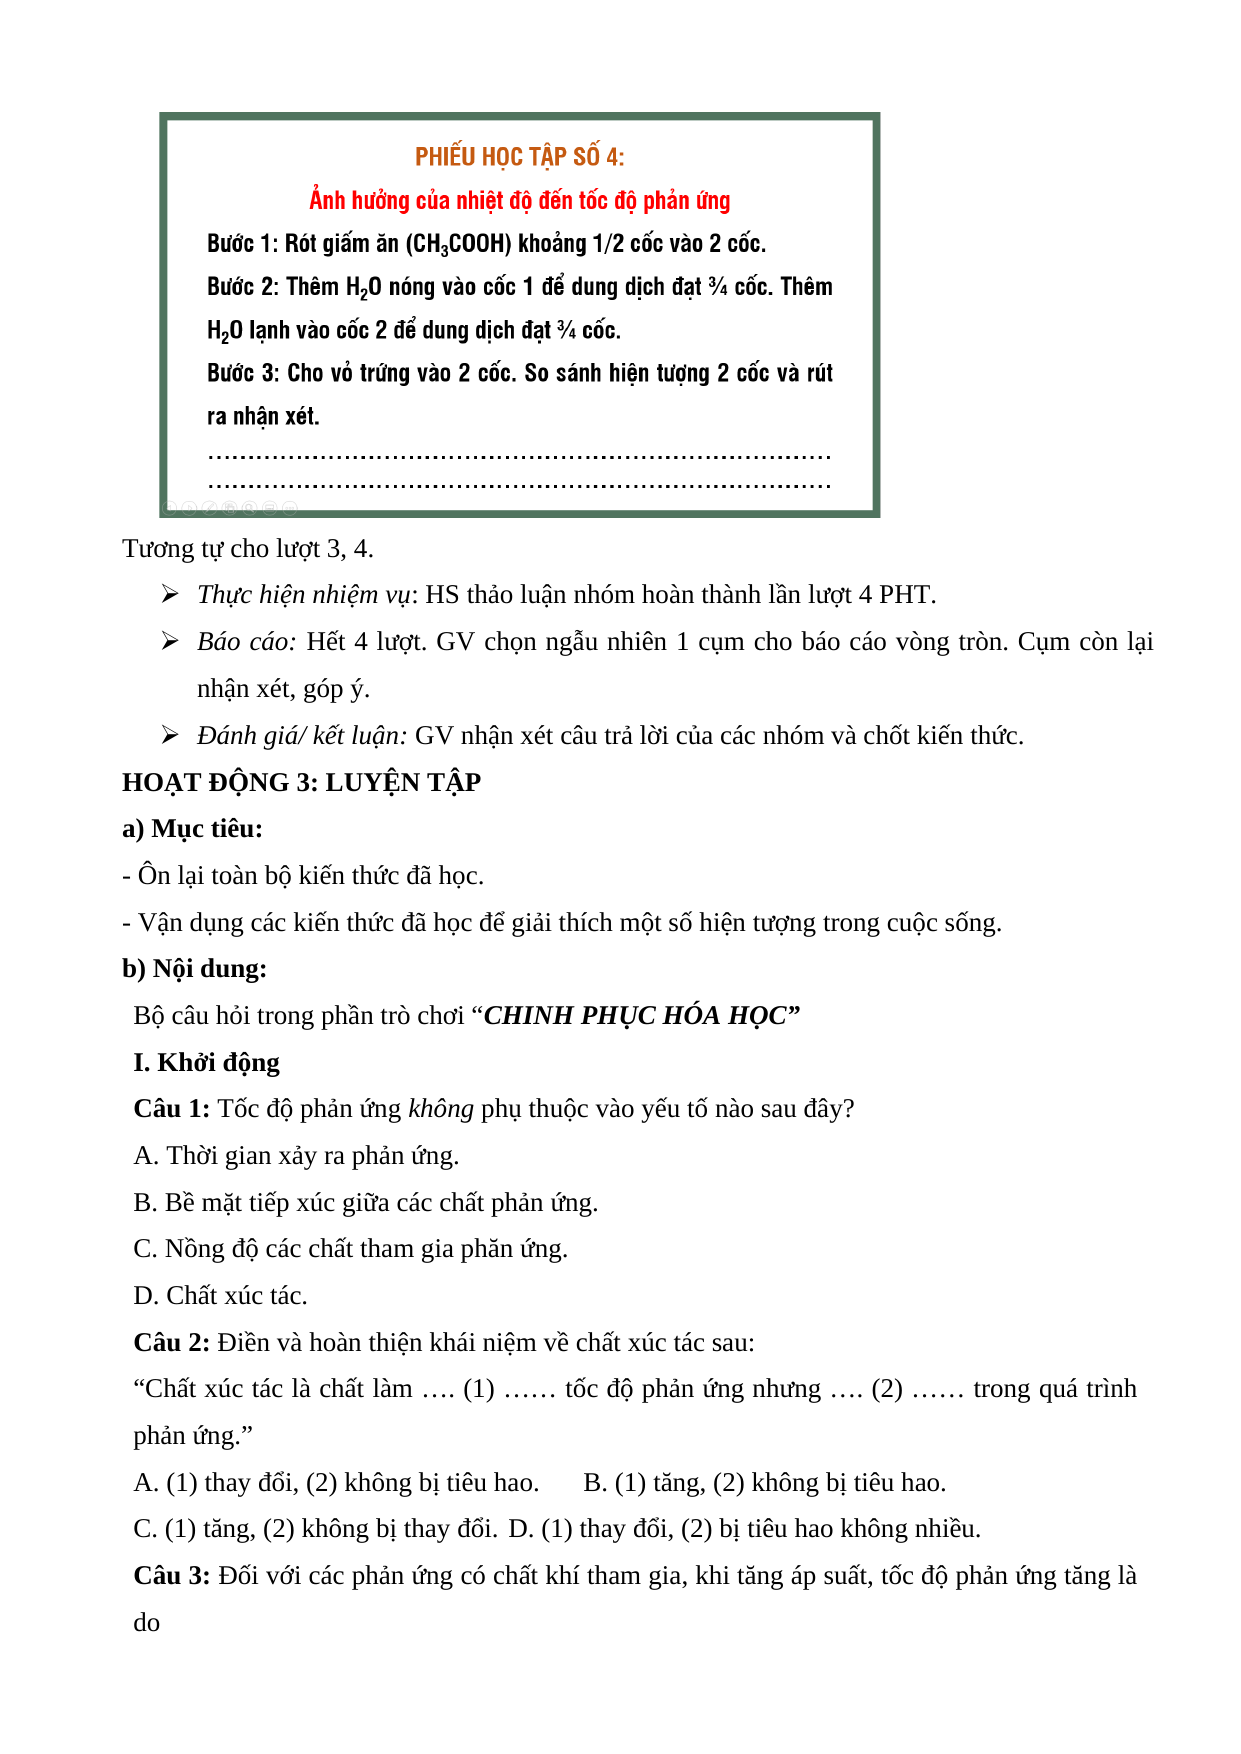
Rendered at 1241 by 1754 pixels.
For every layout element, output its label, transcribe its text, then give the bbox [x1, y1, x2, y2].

text b) Nội dung: [122, 952, 1156, 983]
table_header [122, 999, 1150, 1650]
text HOẠT ĐỘNG 3: LUYỆN TẬP [122, 766, 1156, 797]
list Đánh giá/ kết luận: GV nhận xét câu trả lời của các nhóm và chốt kiến thức. [159, 719, 1156, 750]
list Báo cáo: Hết 4 lượt. GV chọn ngẫu nhiên 1 cụm cho báo cáo vòng tròn. Cụm còn lại nhận xét, góp ý. [159, 625, 1156, 703]
text - Vận dụng các kiến thức đã học để giải thích một số hiện tượng trong cuộc sống. [122, 906, 1156, 937]
text Tương tự cho lượt 3, 4. [122, 532, 1156, 563]
text - Ôn lại toàn bộ kiến thức đã học. [122, 859, 1156, 890]
picture [159, 112, 881, 518]
text a) Mục tiêu: [122, 812, 1156, 843]
list Thực hiện nhiệm vụ: HS thảo luận nhóm hoàn thành lần lượt 4 PHT. [159, 578, 1156, 610]
